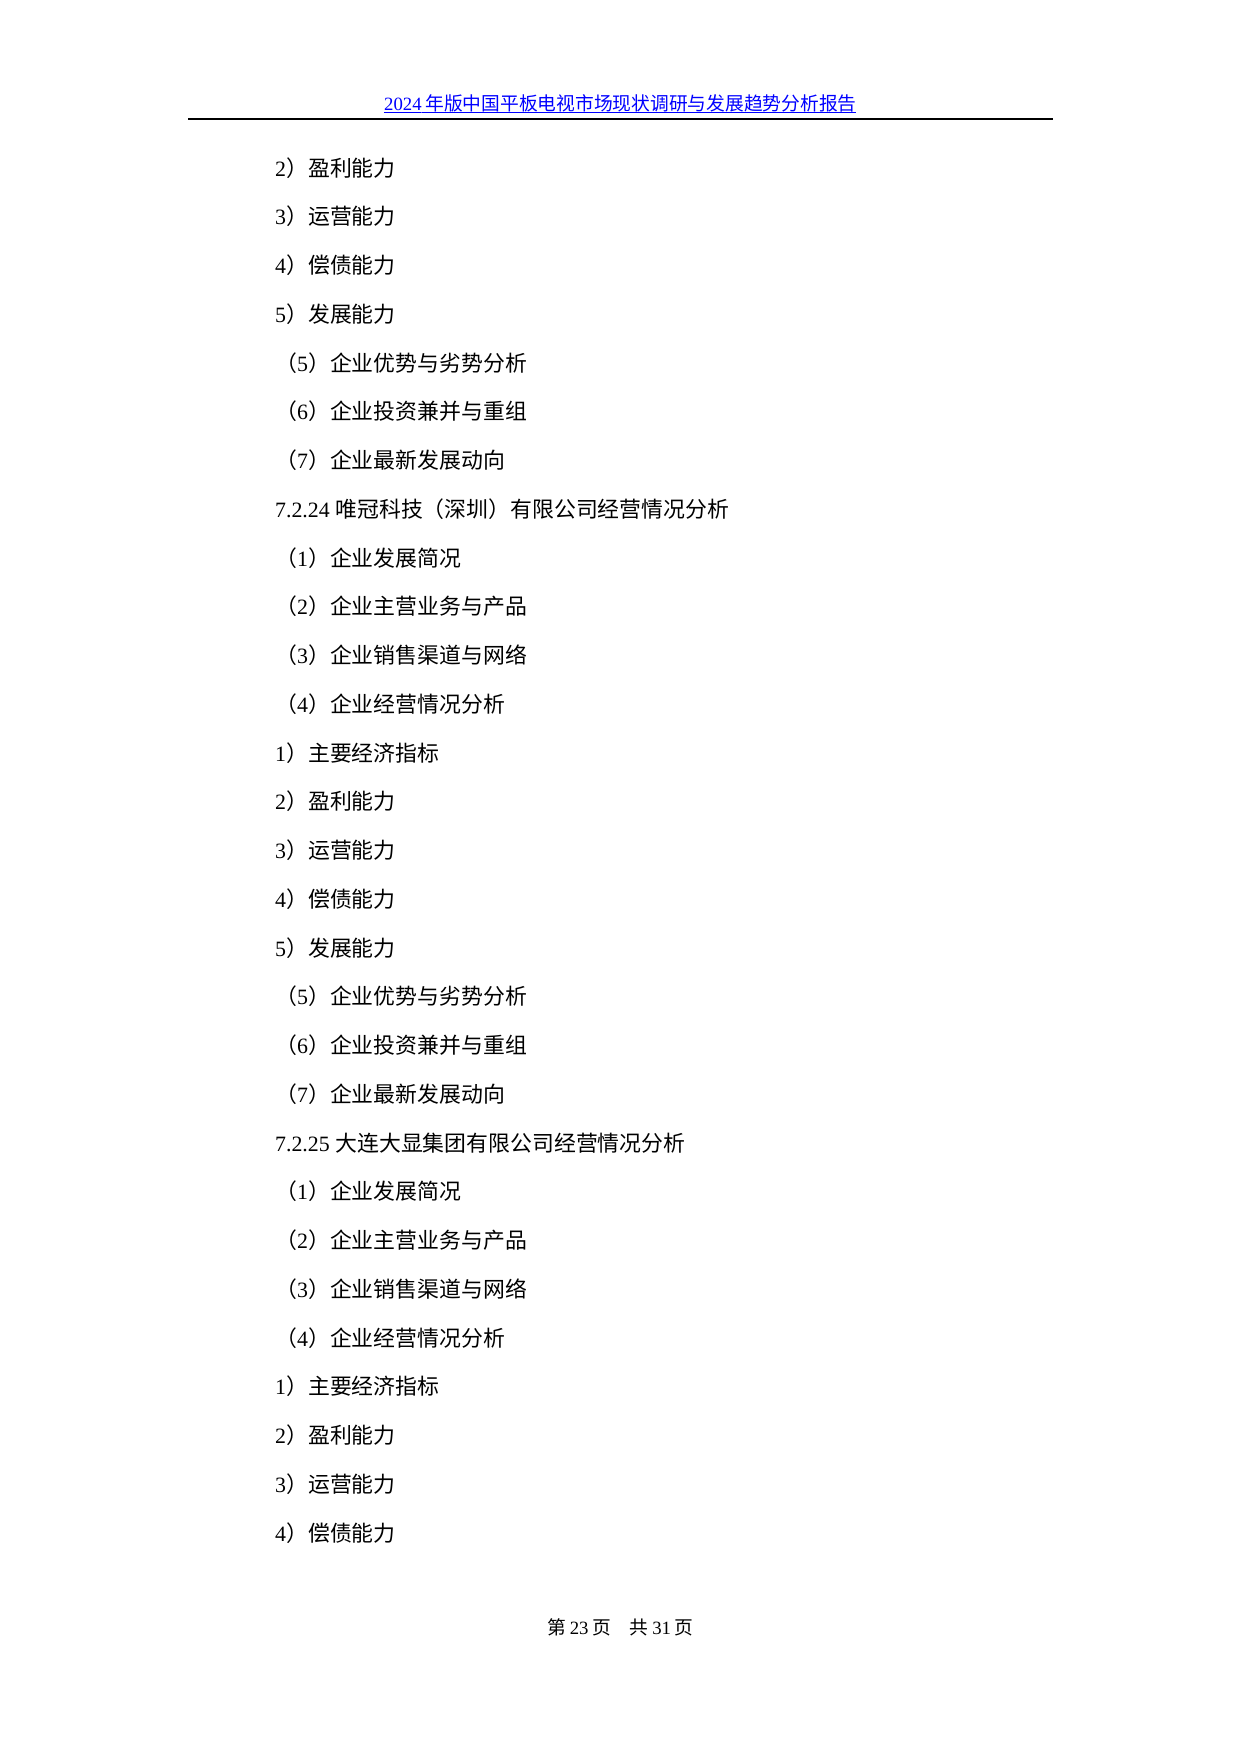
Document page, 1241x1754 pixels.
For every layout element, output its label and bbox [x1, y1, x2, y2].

text [187, 150, 1053, 1548]
